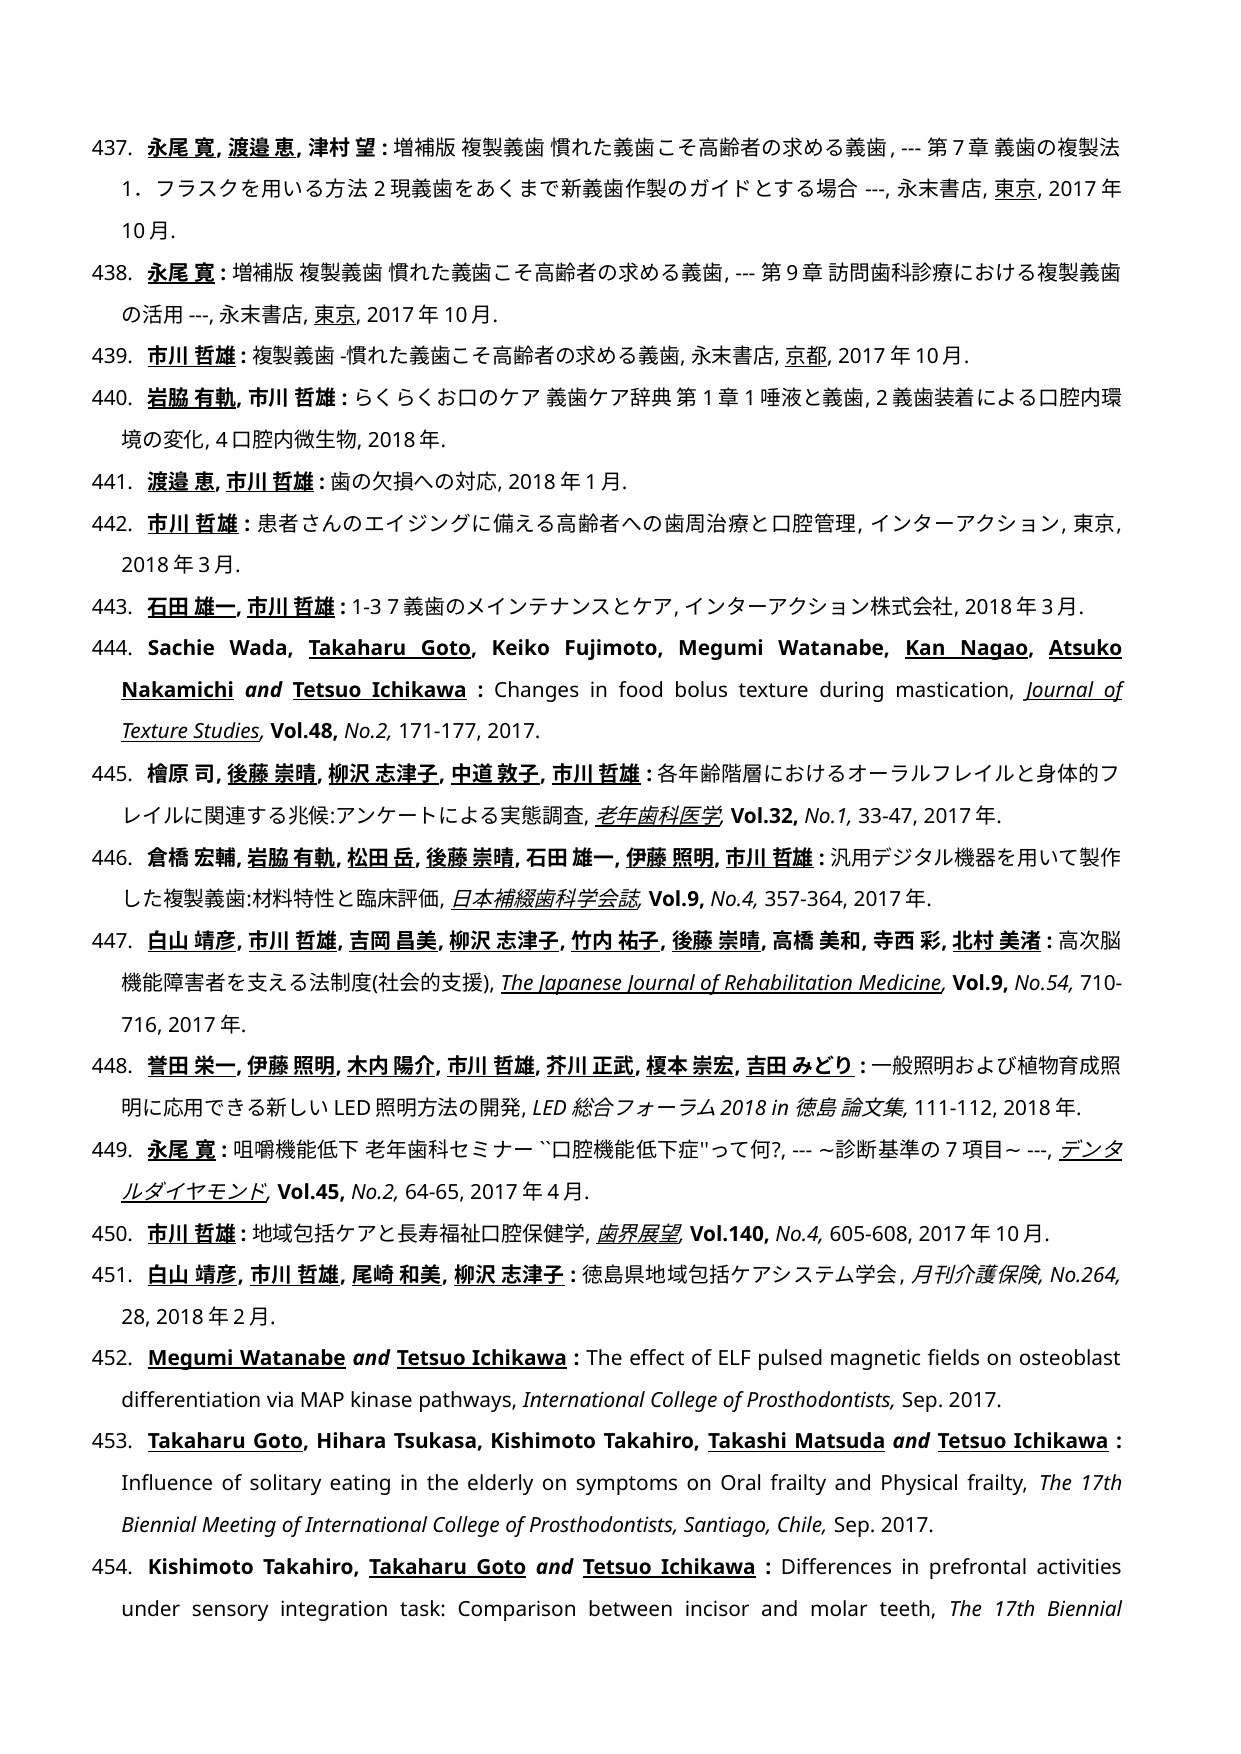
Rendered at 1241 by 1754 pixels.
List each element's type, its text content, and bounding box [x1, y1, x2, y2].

list 市川 哲雄 : 地域包括ケアと長寿福祉口腔保健学, 歯界展望, Vol.140, No.4, 605-608, 2017年10月. [92, 1211, 1122, 1253]
list 市川 哲雄 : 患者さんのエイジングに備える高齢者への歯周治療と口腔管理, インターアクション, 東京, 2018年3月. [92, 501, 1122, 584]
list 市川 哲雄 : 複製義歯 -慣れた義歯こそ高齢者の求める義歯, 永末書店, 京都, 2017年10月. [92, 334, 1122, 376]
list 檜原 司, 後藤 崇晴, 柳沢 志津子, 中道 敦子, 市川 哲雄 : 各年齢階層におけるオーラルフレイルと身体的フレイルに関連する兆候:アンケートによる実態調査, 老年歯科医学, Vol.32, No.1, 33-47, 2017年. [92, 752, 1122, 835]
list Sachie Wada, Takaharu Goto, Keiko Fujimoto, Megumi Watanabe, Kan Nagao, Atsuko Nakamichi and Tetsuo Ichikawa : Changes in food bolus texture during mastication, Journal of Texture Studies, Vol.48, No.2, 171-177, 2017. [92, 626, 1122, 752]
list 倉橋 宏輔, 岩脇 有軌, 松田 岳, 後藤 崇晴, 石田 雄一, 伊藤 照明, 市川 哲雄 : 汎用デジタル機器を用いて製作した複製義歯:材料特性と臨床評価, 日本補綴歯科学会誌, Vol.9, No.4, 357-364, 2017年. [92, 835, 1122, 919]
list Megumi Watanabe and Tetsuo Ichikawa : The effect of ELF pulsed magnetic fields on osteoblast differentiation via MAP kinase pathways, International College of Prosthodontists, Sep. 2017. [92, 1336, 1122, 1420]
list Takaharu Goto, Hihara Tsukasa, Kishimoto Takahiro, Takashi Matsuda and Tetsuo Ichikawa : Influence of solitary eating in the elderly on symptoms on Oral frailty and Physical frailty, The 17th Biennial Meeting of International College of Prosthodontists, Santiago, Chile, Sep. 2017. [92, 1420, 1122, 1545]
list 永尾 寛 : 咀嚼機能低下 老年歯科セミナー ``口腔機能低下症''って何?, --- ∼診断基準の7項目∼ ---, デンタルダイヤモンド, Vol.45, No.2, 64-65, 2017年4月. [92, 1128, 1122, 1211]
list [92, 1545, 1122, 1629]
list 永尾 寛 : 増補版 複製義歯 慣れた義歯こそ高齢者の求める義歯, --- 第9章 訪問歯科診療における複製義歯の活用 ---, 永末書店, 東京, 2017年10月. [92, 250, 1122, 334]
list 永尾 寛, 渡邉 恵, 津村 望 : 増補版 複製義歯 慣れた義歯こそ高齢者の求める義歯, --- 第7章 義歯の複製法 1．フラスクを用いる方法 2現義歯をあくまで新義歯作製のガイドとする場合 ---, 永末書店, 東京, 2017年10月. [92, 125, 1122, 250]
list 白山 靖彦, 市川 哲雄, 尾崎 和美, 柳沢 志津子 : 徳島県地域包括ケアシステム学会, 月刊介護保険, No.264, 28, 2018年2月. [92, 1253, 1122, 1336]
list 誉田 栄一, 伊藤 照明, 木内 陽介, 市川 哲雄, 芥川 正武, 榎本 崇宏, 吉田 みどり : 一般照明および植物育成照明に応用できる新しいLED照明方法の開発, LED総合フォーラム2018 in 徳島 論文集, 111-112, 2018年. [92, 1044, 1122, 1128]
list 白山 靖彦, 市川 哲雄, 吉岡 昌美, 柳沢 志津子, 竹内 祐子, 後藤 崇晴, 高橋 美和, 寺西 彩, 北村 美渚 : 高次脳機能障害者を支える法制度(社会的支援), The Japanese Journal of Rehabilitation Medicine, Vol.9, No.54, 710-716, 2017年. [92, 919, 1122, 1044]
list 石田 雄一, 市川 哲雄 : 1-3 7義歯のメインテナンスとケア, インターアクション株式会社, 2018年3月. [92, 584, 1122, 626]
list 渡邉 恵, 市川 哲雄 : 歯の欠損への対応, 2018年1月. [92, 459, 1122, 501]
list 岩脇 有軌, 市川 哲雄 : らくらくお口のケア 義歯ケア辞典 第1章 1唾液と義歯, 2義歯装着による口腔内環境の変化, 4口腔内微生物, 2018年. [92, 376, 1122, 459]
